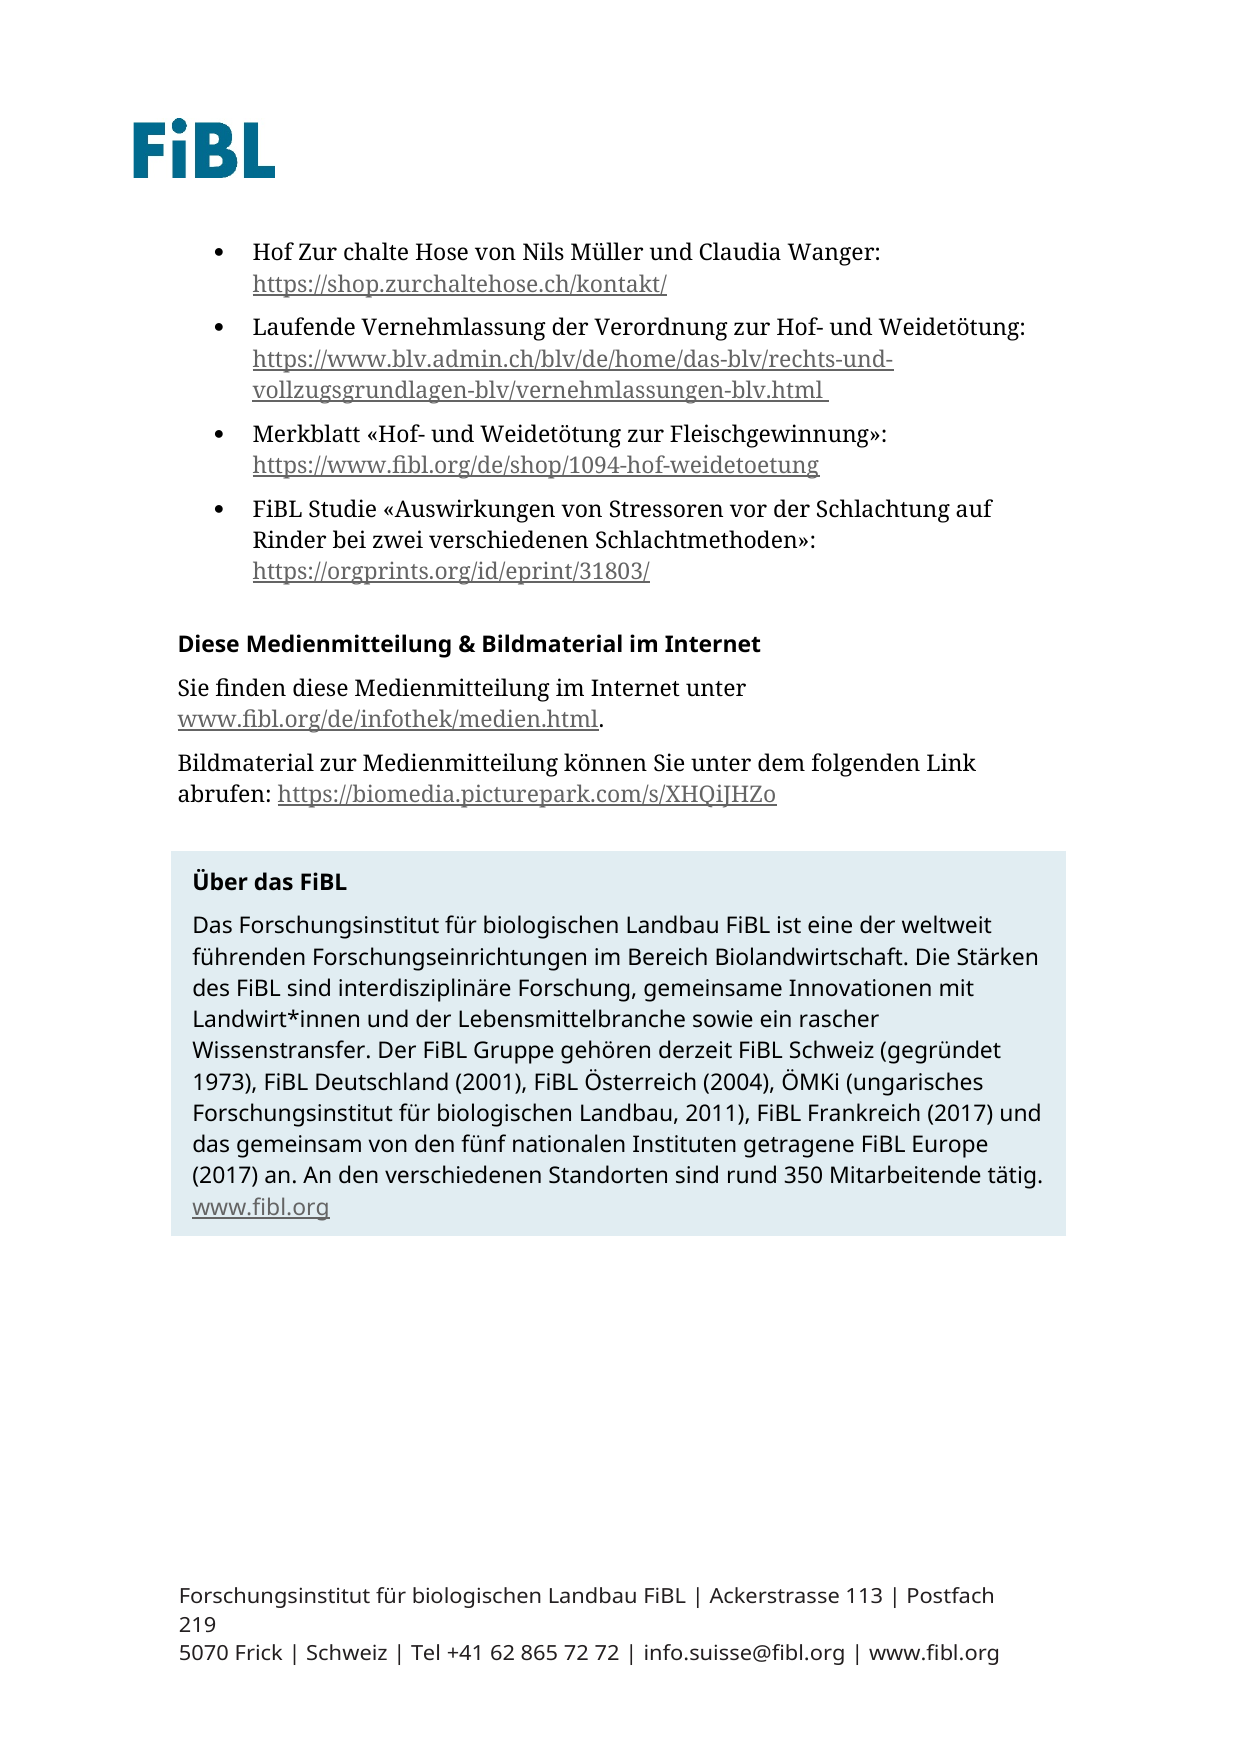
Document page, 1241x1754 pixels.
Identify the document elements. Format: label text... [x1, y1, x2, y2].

text Diese Medienmitteilung & Bildmaterial im Internet [177, 628, 1063, 659]
text Das Forschungsinstitut für biologischen Landbau FiBL ist eine der weltweit führenden Forschungseinrichtungen im Bereich Biolandwirtschaft. Die Stärken des FiBL sind interdisziplinäre Forschung, gemeinsame Innovationen mit Landwirt*innen und der Lebensmittelbranche sowie ein rascher Wissenstransfer. Der FiBL Gruppe gehören derzeit FiBL Schweiz (gegründet 1973), FiBL Deutschland (2001), FiBL Österreich (2004), ÖMKi (ungarisches Forschungsinstitut für biologischen Landbau, 2011), FiBL Frankreich (2017) und das gemeinsam von den fünf nationalen Instituten getragene FiBL Europe (2017) an. An den verschiedenen Standorten sind rund 350 Mitarbeitende tätig. www.fibl.org [184, 894, 1054, 1224]
picture [133, 118, 275, 178]
list Hof Zur chalte Hose von Nils Müller und Claudia Wanger: https://shop.zurchaltehose.ch/kontakt/ [215, 236, 1063, 299]
list Laufende Vernehmlassung der Verordnung zur Hof- und Weidetötung: https://www.blv.admin.ch/blv/de/home/das-blv/rechts-und-vollzugsgrundlagen-blv/vernehmlassungen-blv.html [215, 311, 1063, 405]
text Bildmaterial zur Medienmitteilung können Sie unter dem folgenden Link abrufen: https://biomedia.picturepark.com/s/XHQiJHZo [177, 747, 1063, 809]
list FiBL Studie «Auswirkungen von Stressoren vor der Schlachtung auf Rinder bei zwei verschiedenen Schlachtmethoden»: https://orgprints.org/id/eprint/31803/ [215, 492, 1063, 586]
text Über das FiBL [184, 863, 1054, 894]
picture [210, 156, 222, 167]
text Sie finden diese Medienmitteilung im Internet unter www.fibl.org/de/infothek/medien.html. [177, 672, 1063, 734]
picture [210, 134, 219, 144]
list Merkblatt «Hof- und Weidetötung zur Fleischgewinnung»: https://www.fibl.org/de/shop/1094-hof-weidetoetung [215, 417, 1063, 480]
